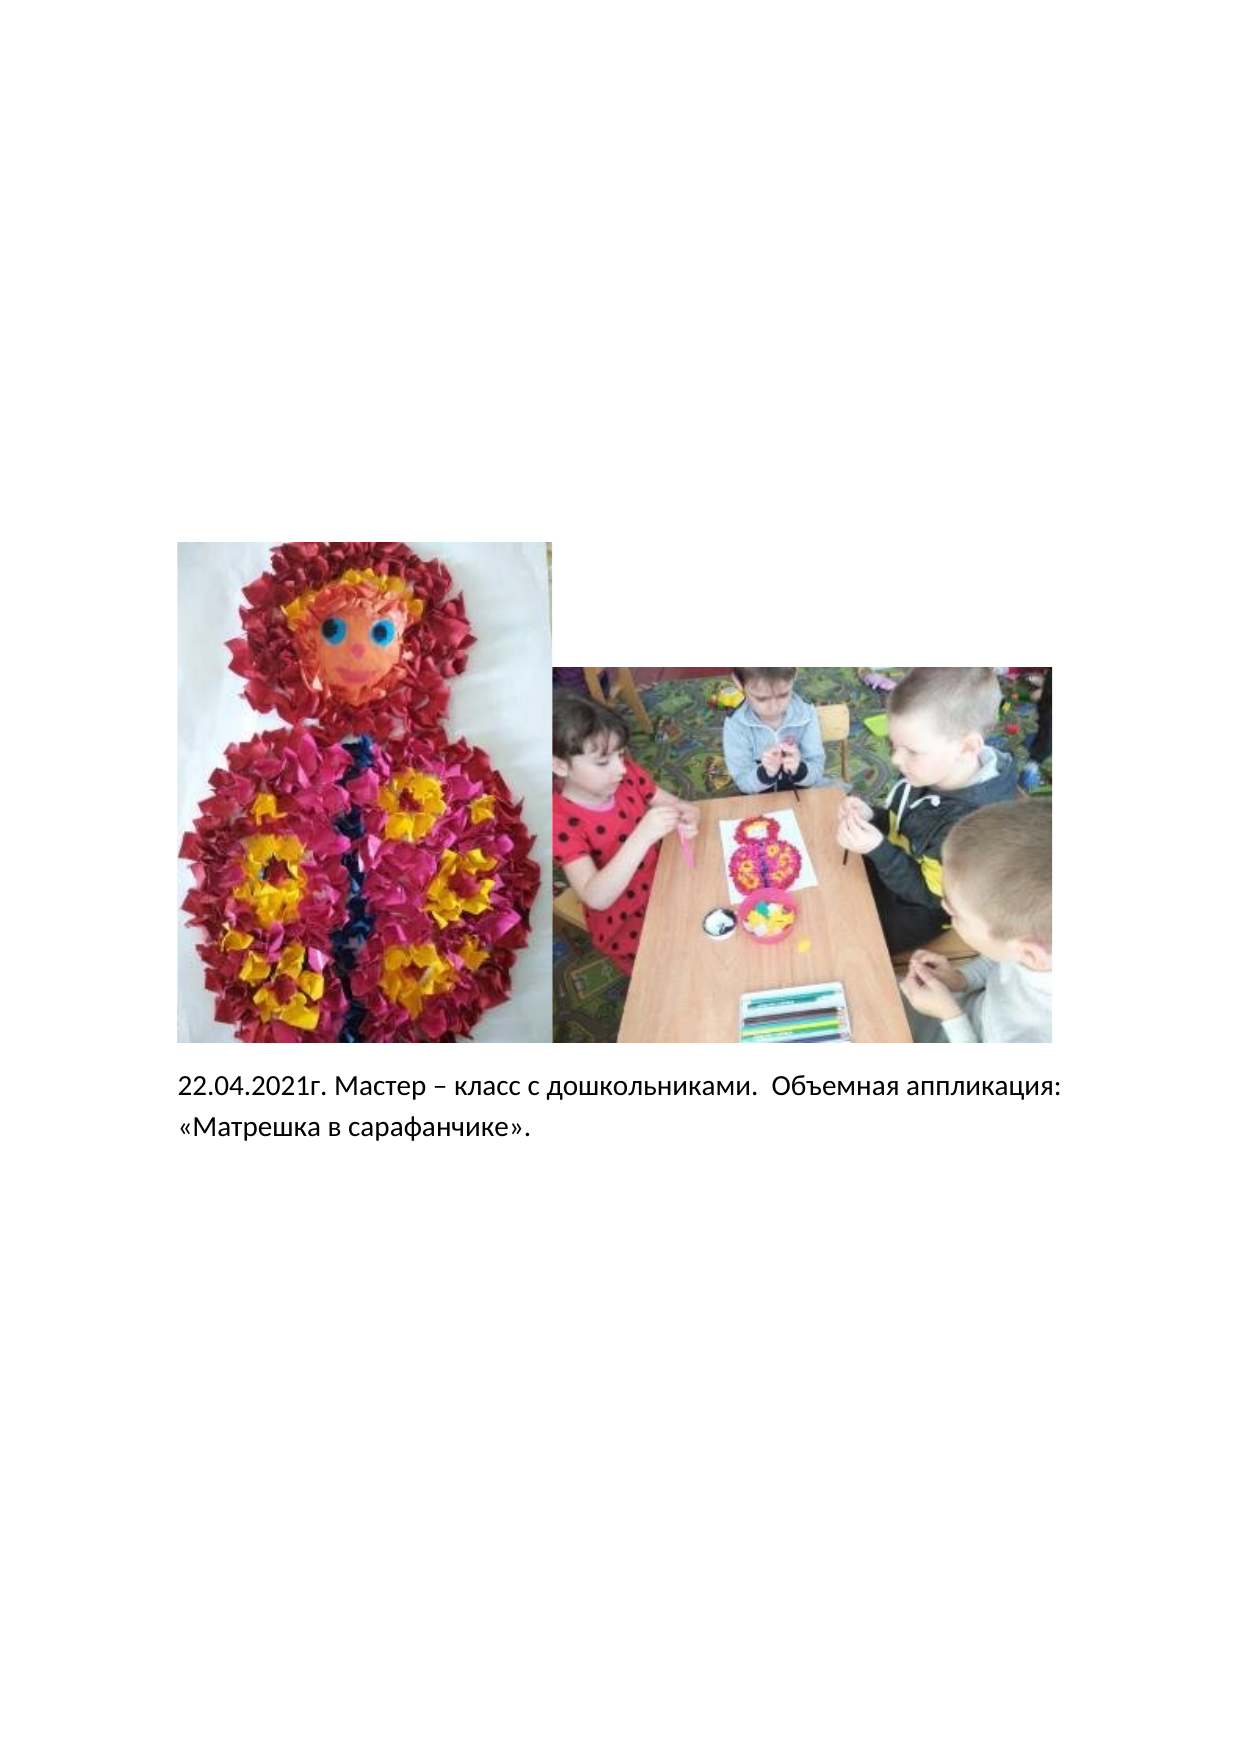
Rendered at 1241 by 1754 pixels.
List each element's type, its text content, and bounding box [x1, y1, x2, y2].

text 22.04.2021г. Мастер – класс с дошкольниками. Объемная аппликация: «Матрешка в сарафанчике». [177, 1067, 1152, 1144]
picture [177, 542, 1053, 1043]
